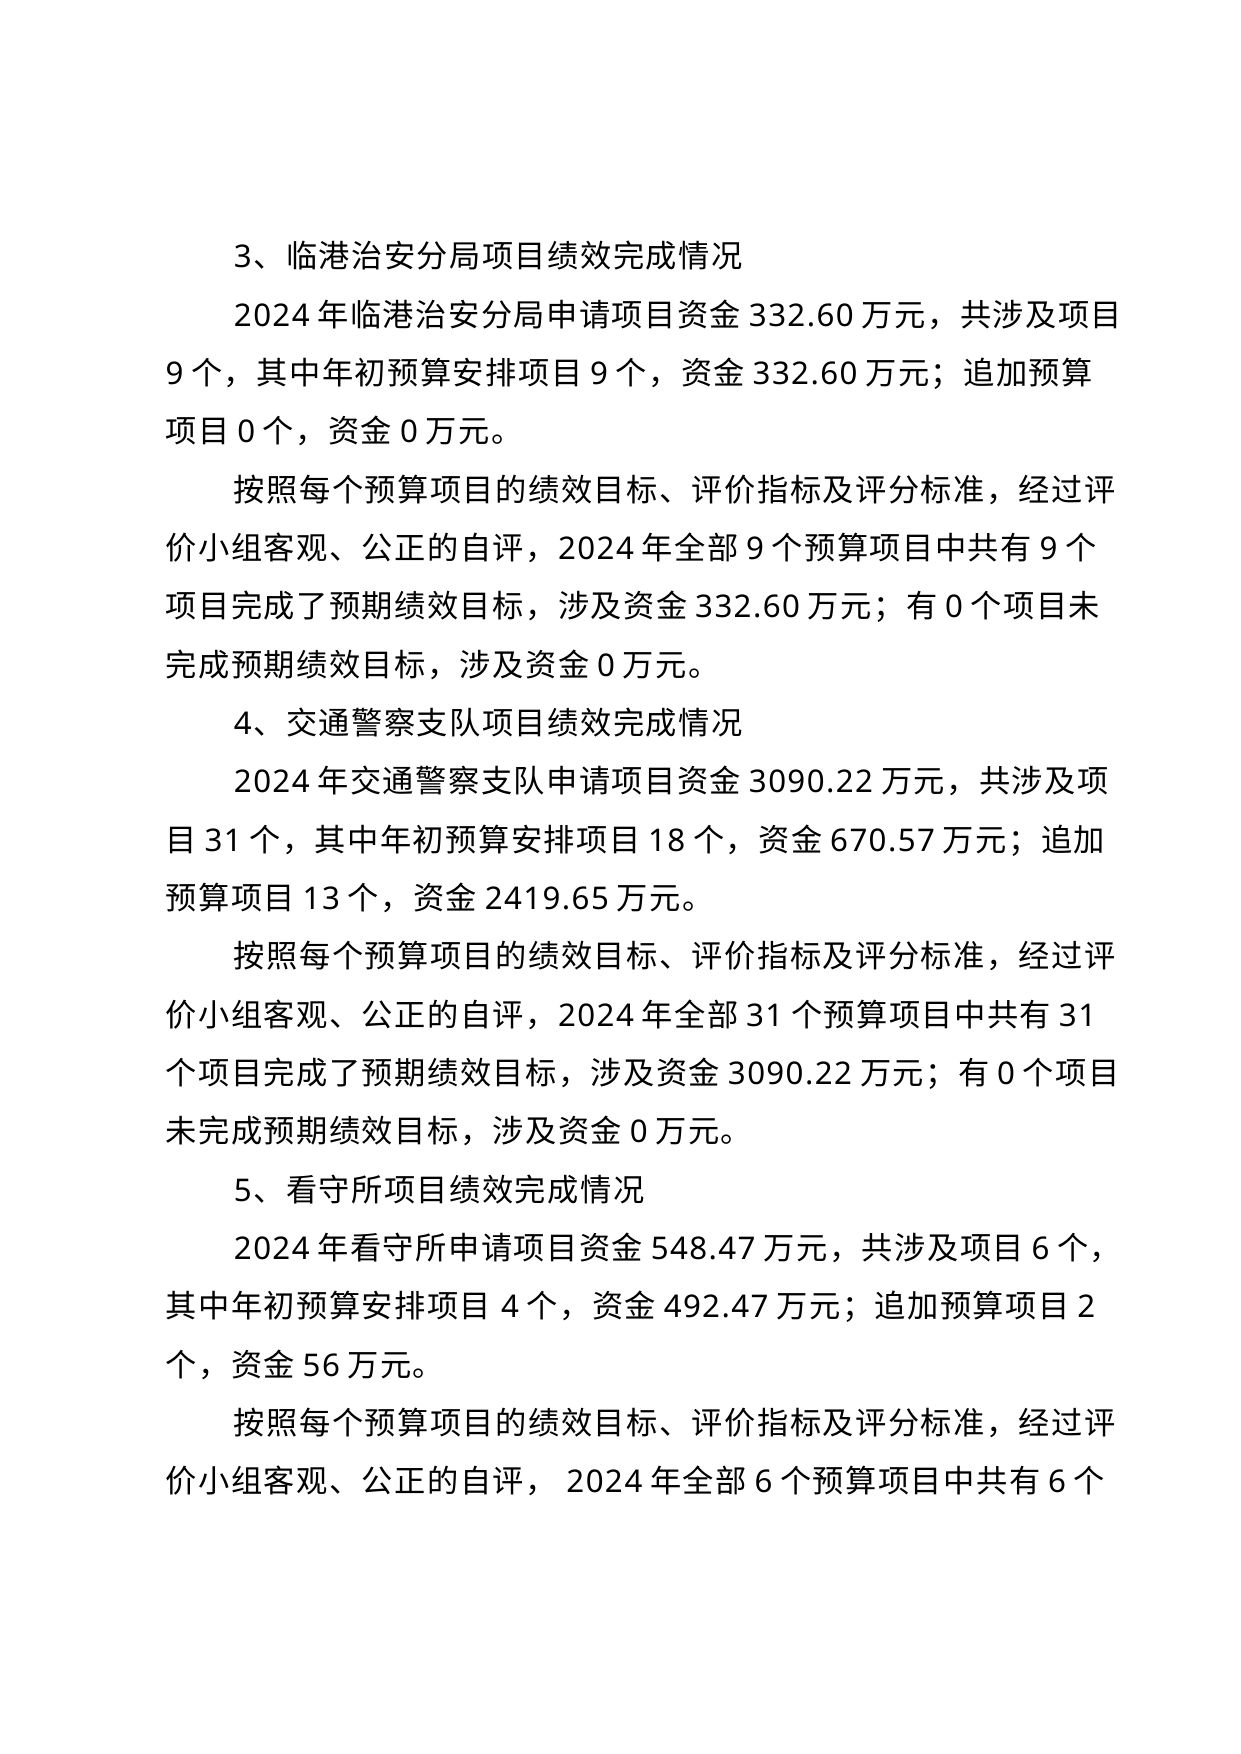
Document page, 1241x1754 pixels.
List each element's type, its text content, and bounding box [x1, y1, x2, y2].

text 4、交通警察支队项目绩效完成情况 [165, 688, 1122, 746]
text 2024年临港治安分局申请项目资金332.60万元，共涉及项目9个，其中年初预算安排项目9个，资金332.60万元；追加预算项目0个，资金0万元。 [165, 279, 1122, 454]
text 按照每个预算项目的绩效目标、评价指标及评分标准，经过评价小组客观、公正的自评，2024年全部31个预算项目中共有31个项目完成了预期绩效目标，涉及资金3090.22万元；有0个项目未完成预期绩效目标，涉及资金0万元。 [165, 921, 1122, 1154]
text 5、看守所项目绩效完成情况 [165, 1154, 1122, 1213]
text 2024年交通警察支队申请项目资金3090.22万元，共涉及项目31个，其中年初预算安排项目18个，资金670.57万元；追加预算项目13个，资金2419.65万元。 [165, 746, 1122, 921]
text 3、临港治安分局项目绩效完成情况 [165, 221, 1122, 279]
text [165, 1388, 1122, 1504]
text 按照每个预算项目的绩效目标、评价指标及评分标准，经过评价小组客观、公正的自评，2024年全部9个预算项目中共有9个项目完成了预期绩效目标，涉及资金332.60万元；有0个项目未完成预期绩效目标，涉及资金0万元。 [165, 454, 1122, 688]
text 2024年看守所申请项目资金548.47万元，共涉及项目6个，其中年初预算安排项目 4个，资金492.47万元；追加预算项目2个，资金56万元。 [165, 1213, 1122, 1388]
